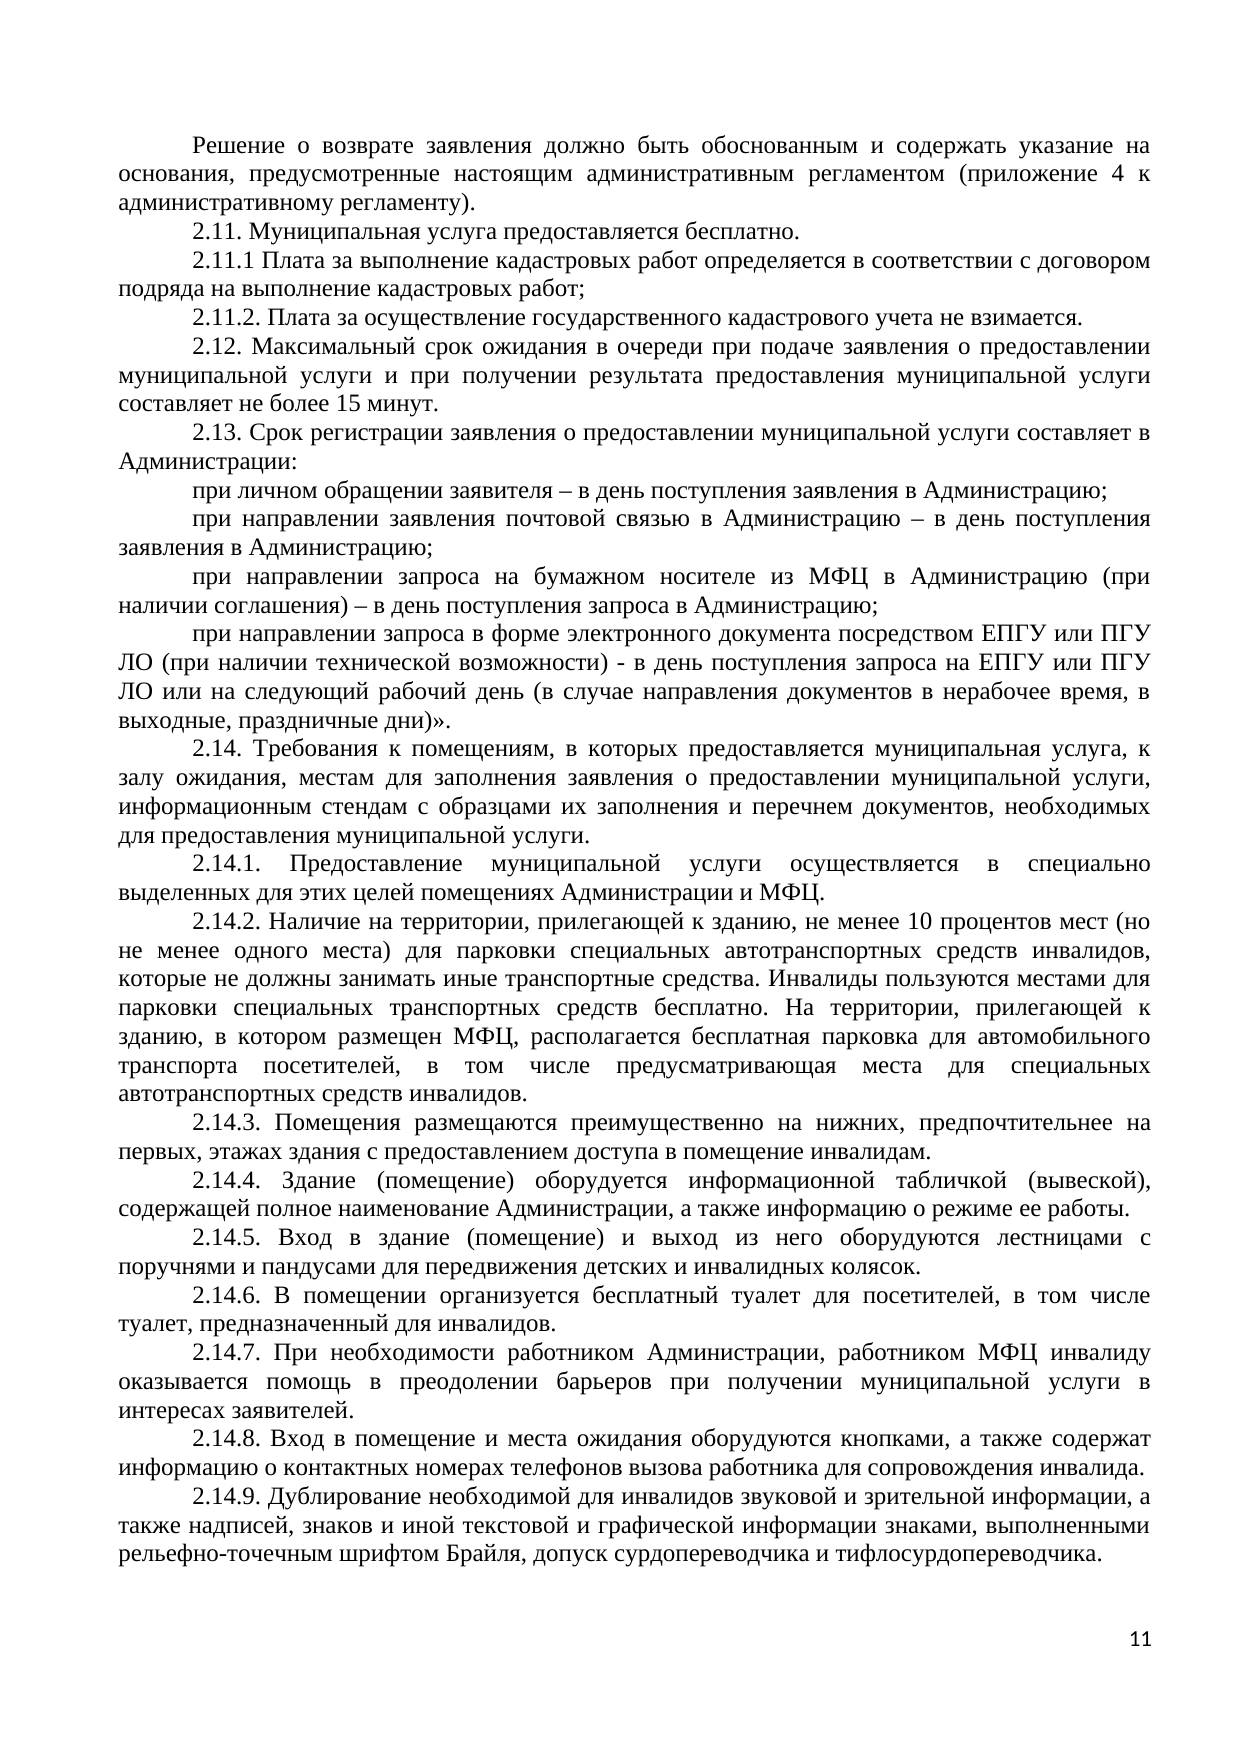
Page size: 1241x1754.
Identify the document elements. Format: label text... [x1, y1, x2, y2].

text 2.14.4. Здание (помещение) оборудуется информационной табличкой (вывеской), содержащей полное наименование Администрации, а также информацию о режиме ее работы. [118, 1165, 1152, 1222]
text при направлении запроса на бумажном носителе из МФЦ в Администрацию (при наличии соглашения) – в день поступления запроса в Администрацию; [118, 561, 1152, 618]
text 2.14.9. Дублирование необходимой для инвалидов звуковой и зрительной информации, а также надписей, знаков и иной текстовой и графической информации знаками, выполненными рельефно-точечным шрифтом Брайля, допуск сурдопереводчика и тифлосурдопереводчика. [118, 1481, 1152, 1567]
text 2.14.5. Вход в здание (помещение) и выход из него оборудуются лестницами с поручнями и пандусами для передвижения детских и инвалидных колясок. [118, 1222, 1152, 1280]
text 2.14.6. В помещении организуется бесплатный туалет для посетителей, в том числе туалет, предназначенный для инвалидов. [118, 1280, 1152, 1337]
text 2.14. Требования к помещениям, в которых предоставляется муниципальная услуга, к залу ожидания, местам для заполнения заявления о предоставлении муниципальной услуги, информационным стендам с образцами их заполнения и перечнем документов, необходимых для предоставления муниципальной услуги. [118, 733, 1152, 848]
text 2.11. Муниципальная услуга предоставляется бесплатно. [118, 216, 1152, 245]
text 2.12. Максимальный срок ожидания в очереди при подаче заявления о предоставлении муниципальной услуги и при получении результата предоставления муниципальной услуги составляет не более 15 минут. [118, 331, 1152, 417]
text 2.13. Срок регистрации заявления о предоставлении муниципальной услуги составляет в Администрации: [118, 417, 1152, 475]
text 2.11.1 Плата за выполнение кадастровых работ определяется в соответствии с договором подряда на выполнение кадастровых работ; [118, 245, 1152, 302]
text при направлении запроса в форме электронного документа посредством ЕПГУ или ПГУ ЛО (при наличии технической возможности) - в день поступления запроса на ЕПГУ или ПГУ ЛО или на следующий рабочий день (в случае направления документов в нерабочее время, в выходные, праздничные дни)». [118, 618, 1152, 733]
text Решение о возврате заявления должно быть обоснованным и содержать указание на основания, предусмотренные настоящим административным регламентом (приложение 4 к административному регламенту). [118, 130, 1152, 216]
text при направлении заявления почтовой связью в Администрацию – в день поступления заявления в Администрацию; [118, 503, 1152, 561]
text 2.14.2. Наличие на территории, прилегающей к зданию, не менее 10 процентов мест (но не менее одного места) для парковки специальных автотранспортных средств инвалидов, которые не должны занимать иные транспортные средства. Инвалиды пользуются местами для парковки специальных транспортных средств бесплатно. На территории, прилегающей к зданию, в котором размещен МФЦ, располагается бесплатная парковка для автомобильного транспорта посетителей, в том числе предусматривающая места для специальных автотранспортных средств инвалидов. [118, 906, 1152, 1107]
text 2.11.2. Плата за осуществление государственного кадастрового учета не взимается. [118, 302, 1152, 331]
text при личном обращении заявителя – в день поступления заявления в Администрацию; [118, 475, 1152, 503]
text 2.14.8. Вход в помещение и места ожидания оборудуются кнопками, а также содержат информацию о контактных номерах телефонов вызова работника для сопровождения инвалида. [118, 1423, 1152, 1481]
text 2.14.1. Предоставление муниципальной услуги осуществляется в специально выделенных для этих целей помещениях Администрации и МФЦ. [118, 848, 1152, 906]
text 2.14.3. Помещения размещаются преимущественно на нижних, предпочтительнее на первых, этажах здания с предоставлением доступа в помещение инвалидам. [118, 1107, 1152, 1165]
text 2.14.7. При необходимости работником Администрации, работником МФЦ инвалиду оказывается помощь в преодолении барьеров при получении муниципальной услуги в интересах заявителей. [118, 1337, 1152, 1423]
